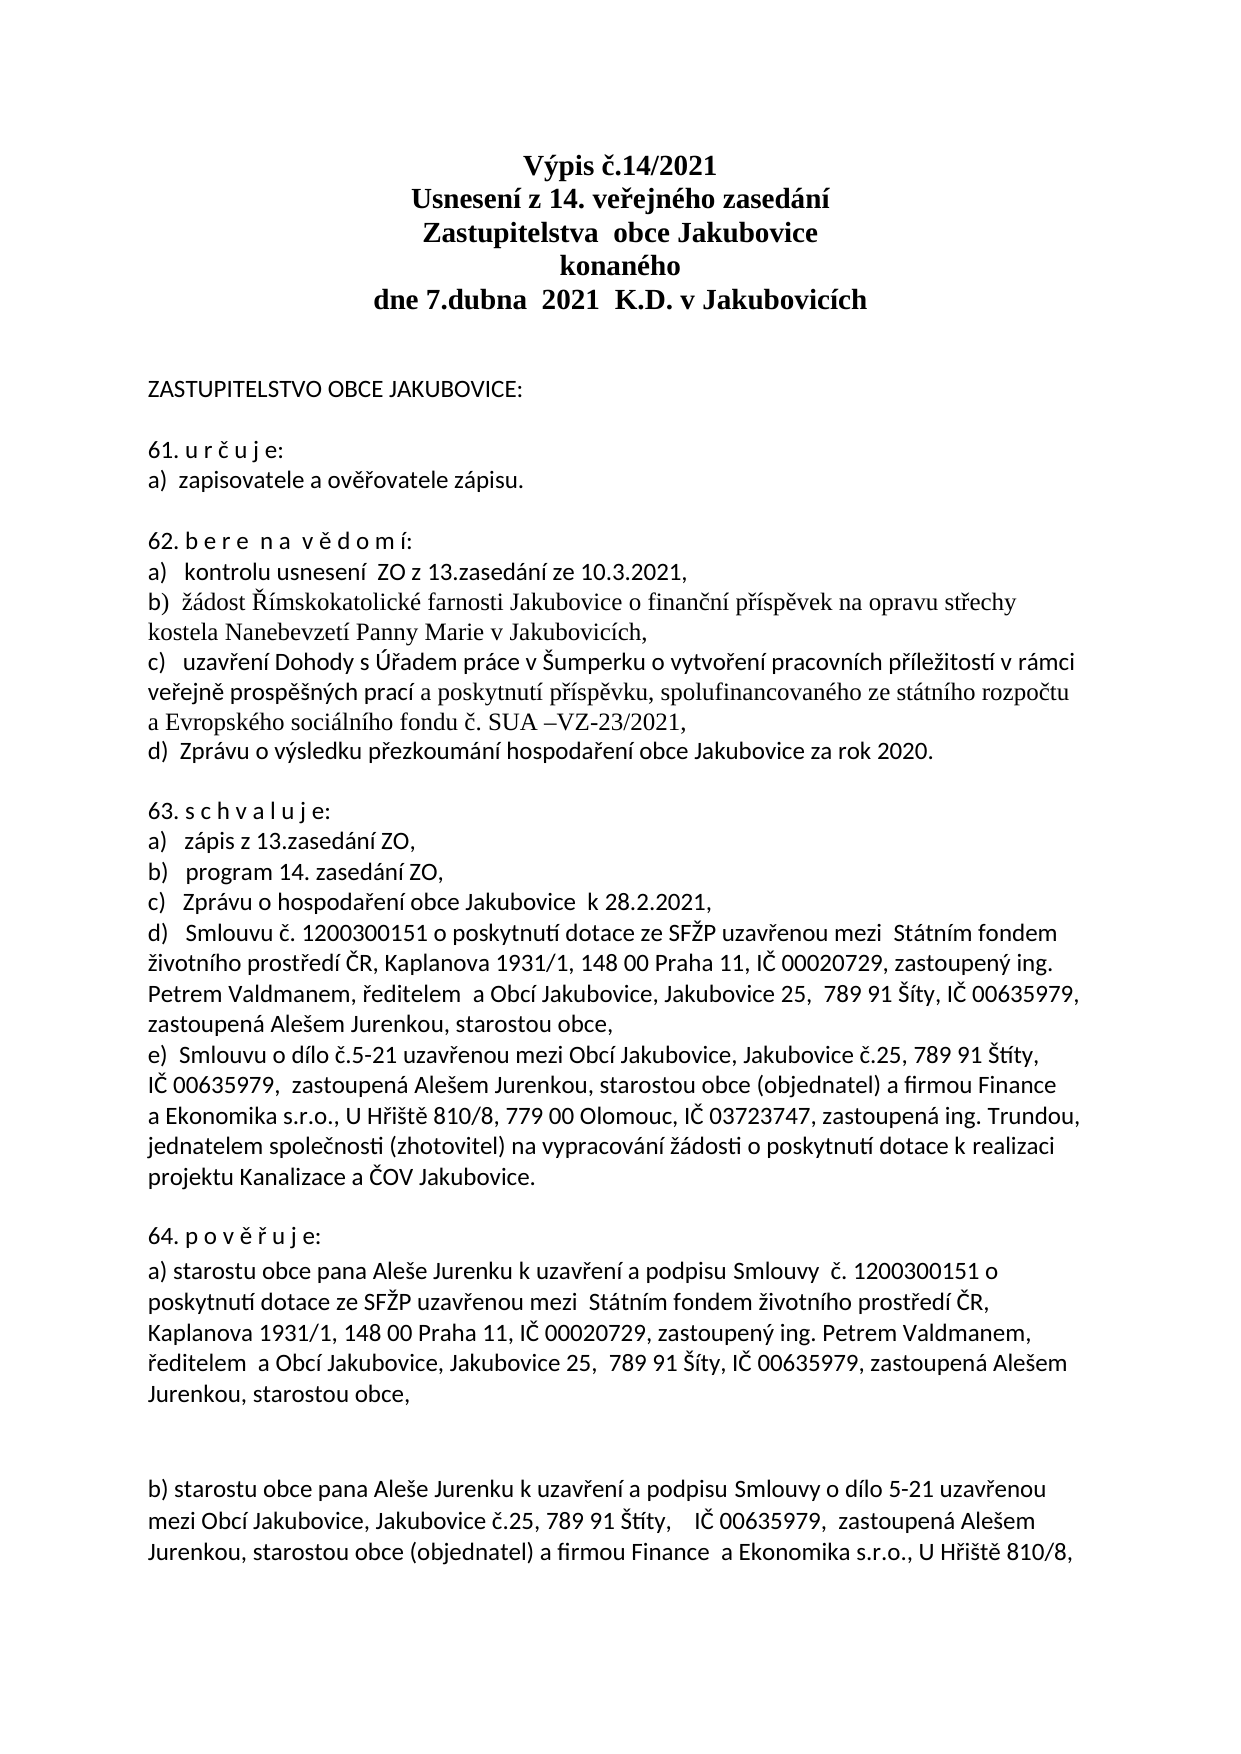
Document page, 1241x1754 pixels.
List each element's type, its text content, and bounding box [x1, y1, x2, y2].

title e) Smlouvu o dílo č.5-21 uzavřenou mezi Obcí Jakubovice, Jakubovice č.25, 789 91 Štíty, IČ 00635979, zastoupená Alešem Jurenkou, starostou obce (objednatel) a firmou Finance a Ekonomika s.r.o., U Hřiště 810/8, 779 00 Olomouc, IČ 03723747, zastoupená ing. Trundou, jednatelem společnosti (zhotovitel) na vypracování žádosti o poskytnutí dotace k realizaci projektu Kanalizace a ČOV Jakubovice. [148, 1039, 1093, 1192]
text c) Zprávu o hospodaření obce Jakubovice k 28.2.2021, [148, 886, 1093, 917]
title 64. p o v ě ř u j e: [148, 1220, 1093, 1251]
title 61. u r č u j e: [148, 434, 1093, 464]
title a) starostu obce pana Aleše Jurenku k uzavření a podpisu Smlouvy č. 1200300151 o poskytnutí dotace ze SFŽP uzavřenou mezi Státním fondem životního prostředí ČR, Kaplanova 1931/1, 148 00 Praha 11, IČ 00020729, zastoupený ing. Petrem Valdmanem, ředitelem a Obcí Jakubovice, Jakubovice 25, 789 91 Šíty, IČ 00635979, zastoupená Alešem Jurenkou, starostou obce, [148, 1251, 1093, 1408]
text d) Smlouvu č. 1200300151 o poskytnutí dotace ze SFŽP uzavřenou mezi Státním fondem životního prostředí ČR, Kaplanova 1931/1, 148 00 Praha 11, IČ 00020729, zastoupený ing. Petrem Valdmanem, ředitelem a Obcí Jakubovice, Jakubovice 25, 789 91 Šíty, IČ 00635979, zastoupená Alešem Jurenkou, starostou obce, [148, 917, 1093, 1039]
title 62. b e r e n a v ě d o m í: [148, 525, 1093, 556]
text a) kontrolu usnesení ZO z 13.zasedání ze 10.3.2021, [148, 556, 1093, 586]
title a) zapisovatele a ověřovatele zápisu. [148, 464, 1093, 495]
title dne 7.dubna 2021 K.D. v Jakubovicích [148, 282, 1093, 315]
text d) Zprávu o výsledku přezkoumání hospodaření obce Jakubovice za rok 2020. [148, 736, 1093, 766]
text c) uzavření Dohody s Úřadem práce v Šumperku o vytvoření pracovních příležitostí v rámci veřejně prospěšných prací a poskytnutí příspěvku, spolufinancovaného ze státního rozpočtu a Evropského sociálního fondu č. SUA –VZ-23/2021, [148, 646, 1093, 736]
title ZASTUPITELSTVO OBCE JAKUBOVICE: [148, 373, 1093, 403]
title Výpis č.14/2021 [148, 148, 1093, 181]
title b) žádost Římskokatolické farnosti Jakubovice o finanční příspěvek na opravu střechy kostela Nanebevzetí Panny Marie v Jakubovicích, [148, 586, 1093, 646]
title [148, 1469, 1093, 1566]
title a) zápis z 13.zasedání ZO, [148, 825, 1093, 856]
text 63. s c h v a l u j e: [148, 795, 1093, 825]
title Usnesení z 14. veřejného zasedání Zastupitelstva obce Jakubovice konaného [148, 181, 1093, 282]
title b) program 14. zasedání ZO, [148, 856, 1093, 886]
